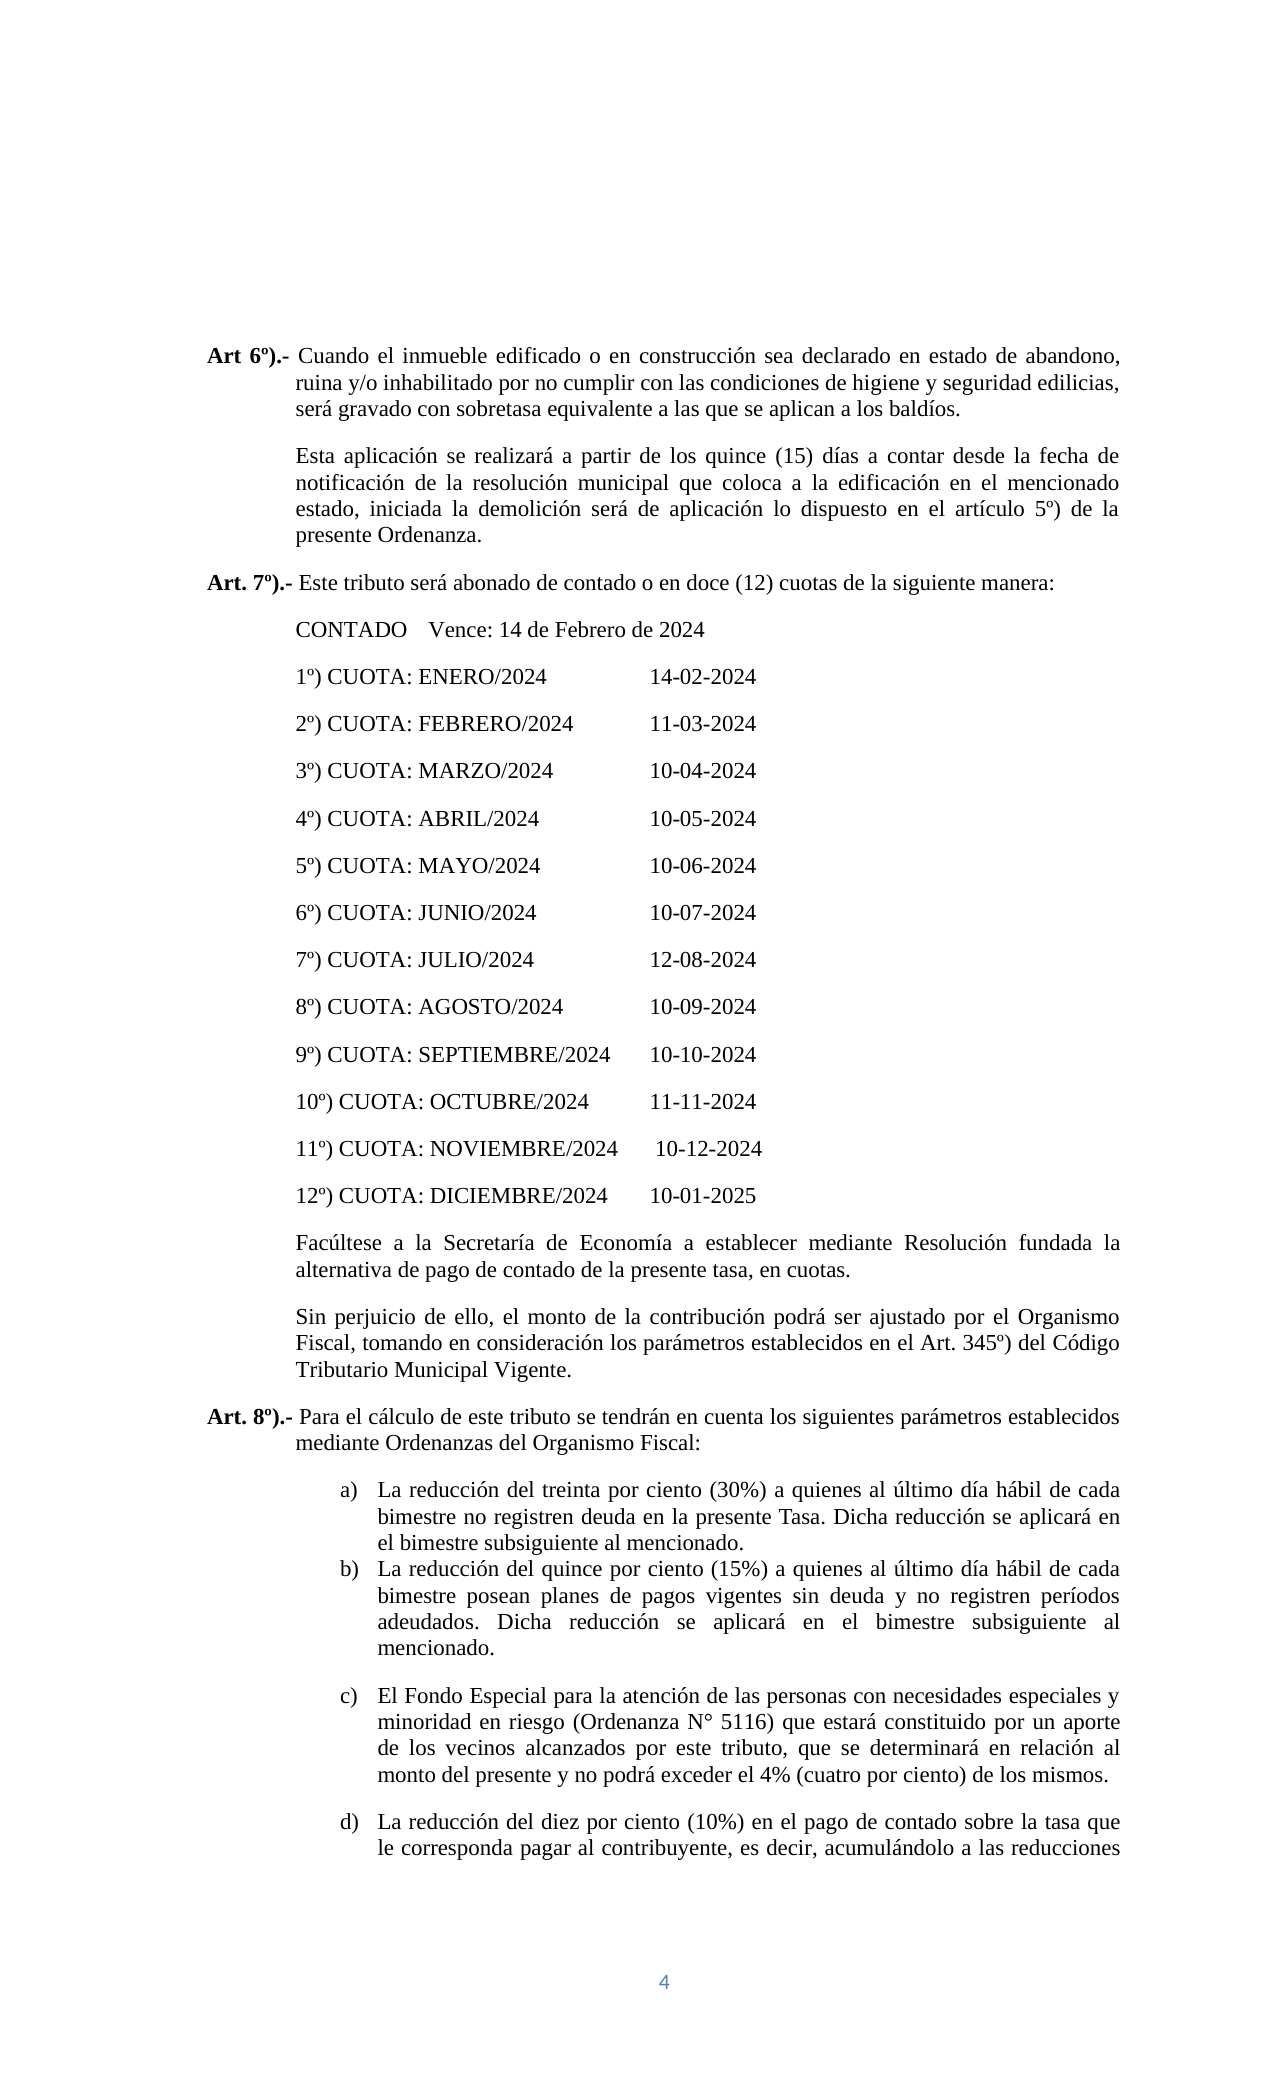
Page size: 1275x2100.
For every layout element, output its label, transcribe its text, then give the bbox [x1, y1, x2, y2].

text 4º) CUOTA: ABRIL/2024 10-05-2024 [295, 805, 1121, 831]
text 9º) CUOTA: SEPTIEMBRE/2024 10-10-2024 [295, 1041, 1121, 1067]
text 3º) CUOTA: MARZO/2024 10-04-2024 [295, 757, 1121, 784]
text Esta aplicación se realizará a partir de los quince (15) días a contar desde la fecha de notificación de la resolución municipal que coloca a la edificación en el mencionado estado, iniciada la demolición será de aplicación lo dispuesto en el artículo 5º) de la presente Ordenanza. [295, 442, 1121, 548]
text CONTADO Vence: 14 de Febrero de 2024 [295, 616, 1121, 642]
list La reducción del treinta por ciento (30%) a quienes al último día hábil de cada bimestre no registren deuda en la presente Tasa. Dicha reducción se aplicará en el bimestre subsiguiente al mencionado. [340, 1476, 1121, 1555]
text 10º) CUOTA: OCTUBRE/2024 11-11-2024 [295, 1088, 1121, 1114]
list El Fondo Especial para la atención de las personas con necesidades especiales y minoridad en riesgo (Ordenanza N° 5116) que estará constituido por un aporte de los vecinos alcanzados por este tributo, que se determinará en relación al monto del presente y no podrá exceder el 4% (cuatro por ciento) de los mismos. [340, 1682, 1121, 1787]
text 12º) CUOTA: DICIEMBRE/2024 10-01-2025 [295, 1182, 1121, 1208]
text Facúltese a la Secretaría de Economía a establecer mediante Resolución fundada la alternativa de pago de contado de la presente tasa, en cuotas. [295, 1229, 1121, 1282]
text Art. 7º).- Este tributo será abonado de contado o en doce (12) cuotas de la siguiente manera: [207, 569, 1121, 595]
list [340, 1808, 1121, 1861]
text Art 6º).- Cuando el inmueble edificado o en construcción sea declarado en estado de abandono, ruina y/o inhabilitado por no cumplir con las condiciones de higiene y seguridad edilicias, será gravado con sobretasa equivalente a las que se aplican a los baldíos. [207, 343, 1121, 422]
text 2º) CUOTA: FEBRERO/2024 11-03-2024 [295, 710, 1121, 737]
text 1º) CUOTA: ENERO/2024 14-02-2024 [295, 663, 1121, 689]
text 6º) CUOTA: JUNIO/2024 10-07-2024 [295, 899, 1121, 925]
text 11º) CUOTA: NOVIEMBRE/2024 10-12-2024 [295, 1135, 1121, 1161]
text Sin perjuicio de ello, el monto de la contribución podrá ser ajustado por el Organismo Fiscal, tomando en consideración los parámetros establecidos en el Art. 345º) del Código Tributario Municipal Vigente. [295, 1303, 1121, 1382]
text 7º) CUOTA: JULIO/2024 12-08-2024 [295, 946, 1121, 973]
list La reducción del quince por ciento (15%) a quienes al último día hábil de cada bimestre posean planes de pagos vigentes sin deuda y no registren períodos adeudados. Dicha reducción se aplicará en el bimestre subsiguiente al mencionado. [340, 1555, 1121, 1661]
text 5º) CUOTA: MAYO/2024 10-06-2024 [295, 852, 1121, 878]
text Art. 8º).- Para el cálculo de este tributo se tendrán en cuenta los siguientes parámetros establecidos mediante Ordenanzas del Organismo Fiscal: [207, 1403, 1121, 1456]
text 8º) CUOTA: AGOSTO/2024 10-09-2024 [295, 993, 1121, 1020]
